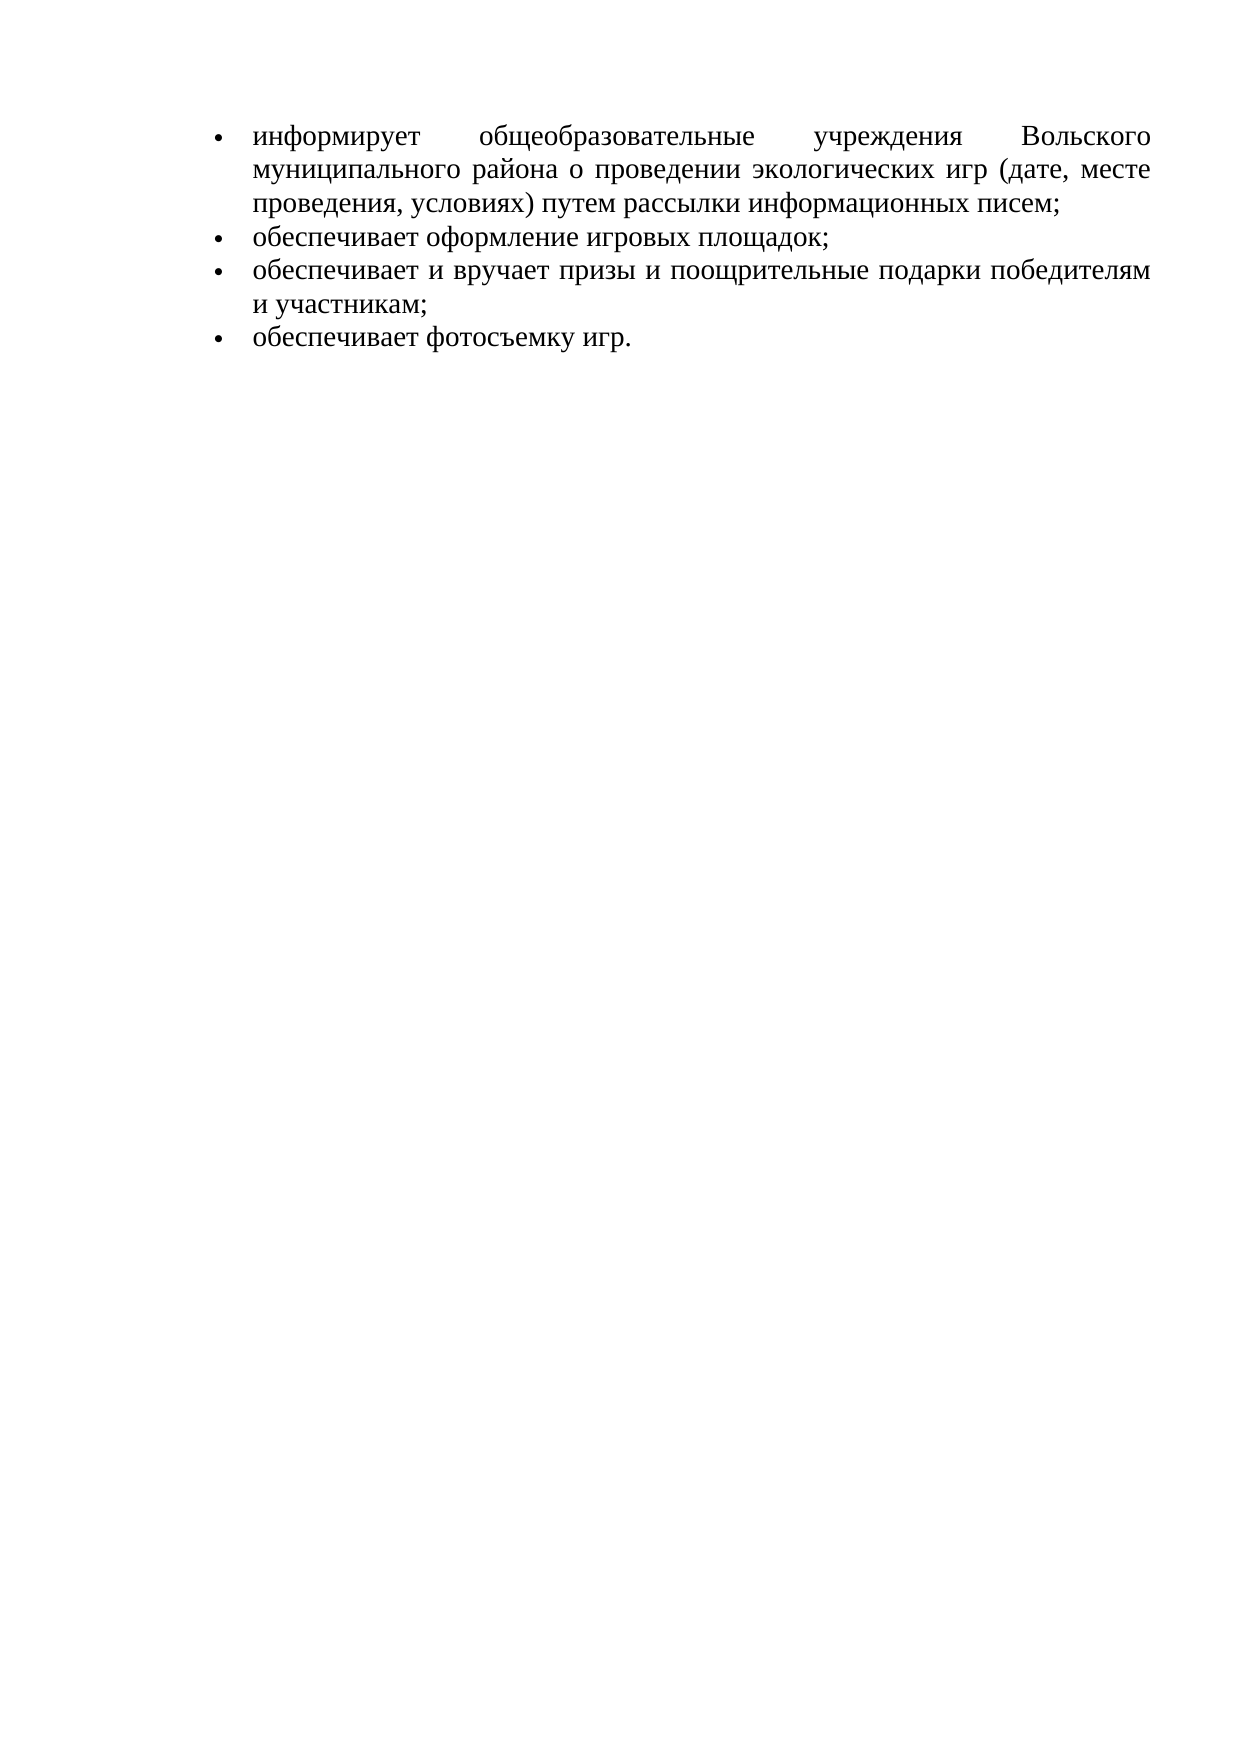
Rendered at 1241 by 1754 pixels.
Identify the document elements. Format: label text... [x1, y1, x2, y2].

list обеспечивает оформление игровых площадок; [215, 219, 1152, 252]
list обеспечивает фотосъемку игр. [215, 319, 1152, 353]
list обеспечивает и вручает призы и поощрительные подарки победителям и участникам; [215, 252, 1152, 319]
list информирует общеобразовательные учреждения Вольского муниципального района о проведении экологических игр (дате, месте проведения, условиях) путем рассылки информационных писем; [215, 118, 1152, 219]
